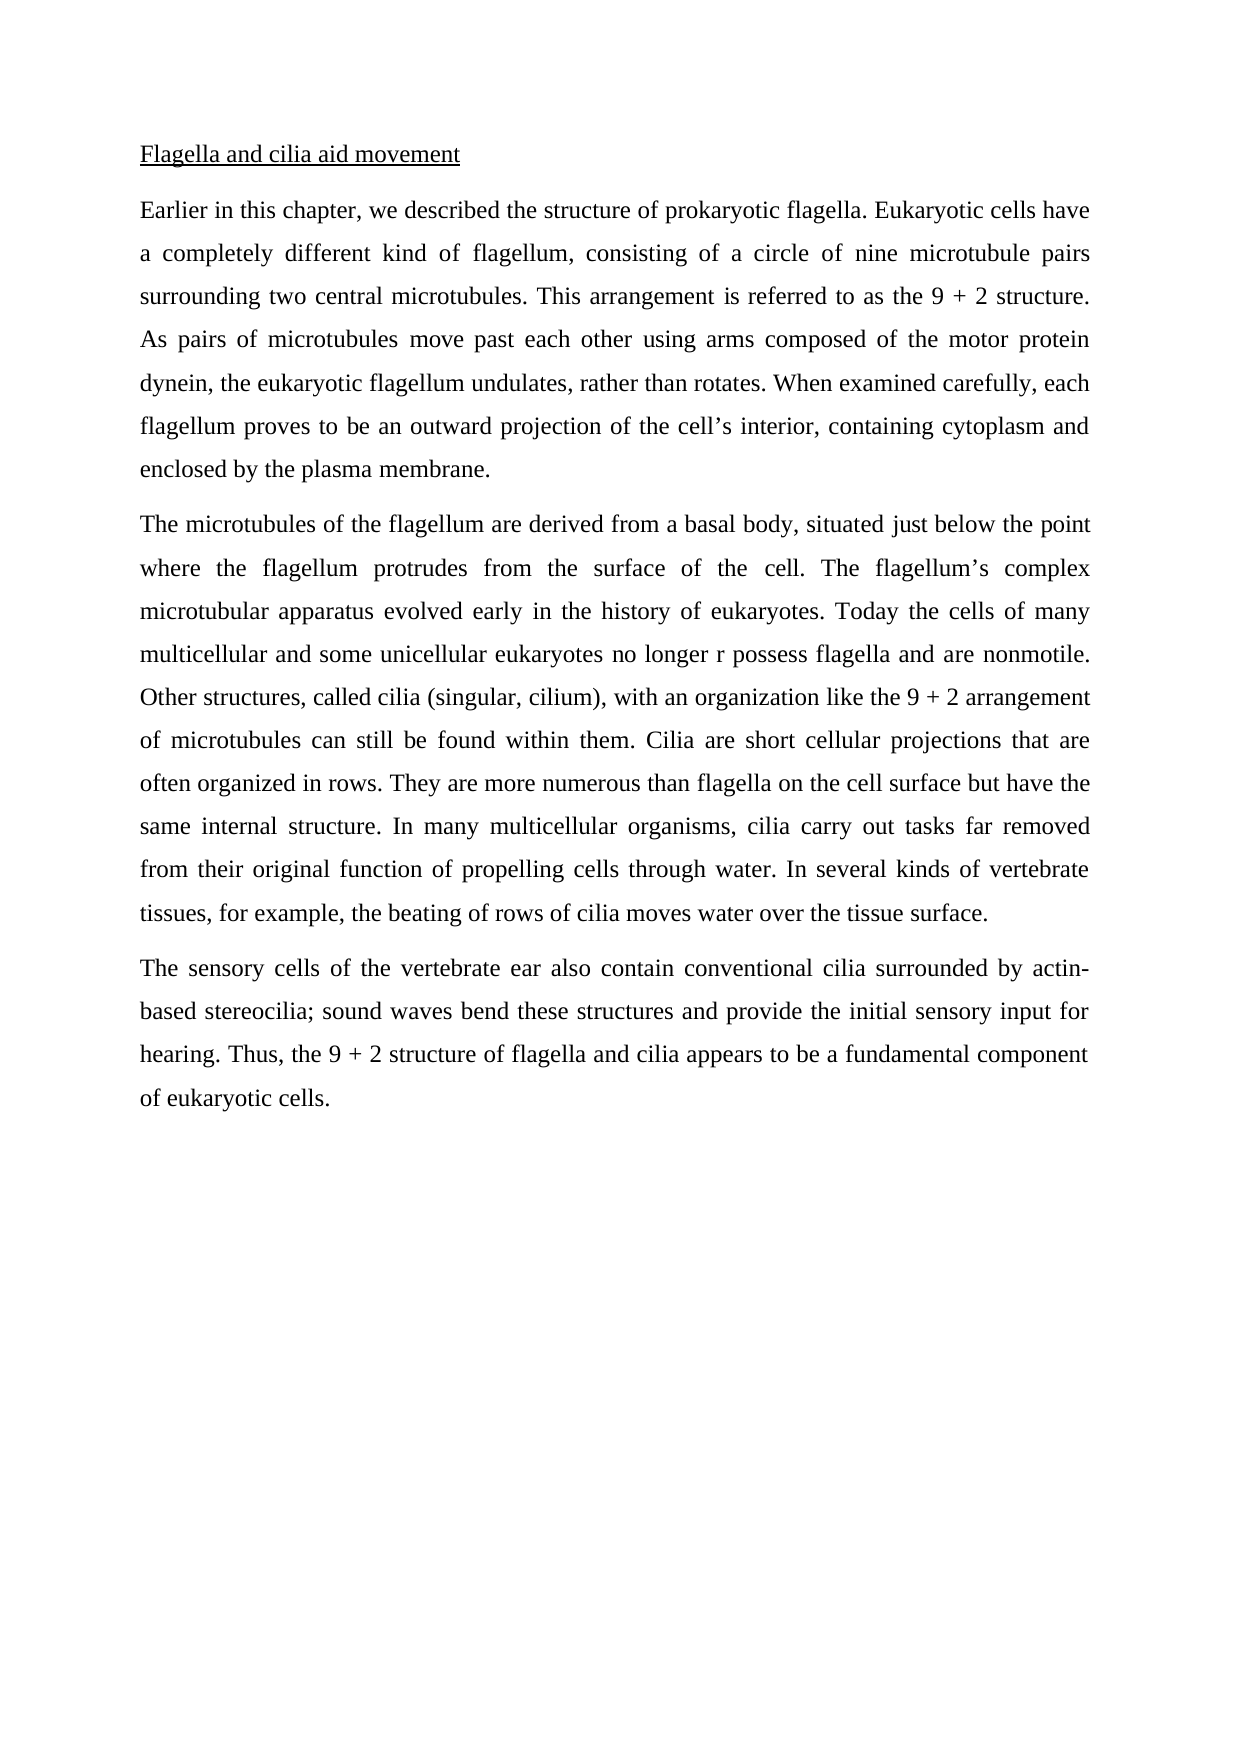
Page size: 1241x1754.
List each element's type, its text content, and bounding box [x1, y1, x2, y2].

text The microtubules of the flagellum are derived from a basal body, situated just below the point where the flagellum protrudes from the surface of the cell. The flagellum’s complex microtubular apparatus evolved early in the history of eukaryotes. Today the cells of many multicellular and some unicellular eukaryotes no longer r possess flagella and are nonmotile. Other structures, called cilia (singular, cilium), with an organization like the 9 + 2 arrangement of microtubules can still be found within them. Cilia are short cellular projections that are often organized in rows. They are more numerous than flagella on the cell surface but have the same internal structure. In many multicellular organisms, cilia carry out tasks far removed from their original function of propelling cells through water. In several kinds of vertebrate tissues, for example, the beating of rows of cilia moves water over the tissue surface. [139, 509, 1091, 926]
text Earlier in this chapter, we described the structure of prokaryotic flagella. Eukaryotic cells have a completely different kind of flagellum, consisting of a circle of nine microtubule pairs surrounding two central microtubules. This arrangement is referred to as the 9 + 2 structure. As pairs of microtubules move past each other using arms composed of the motor protein dynein, the eukaryotic flagellum undulates, rather than rotates. When examined carefully, each flagellum proves to be an outward projection of the cell’s interior, containing cytoplasm and enclosed by the plasma membrane. [139, 195, 1091, 483]
subtitle Flagella and cilia aid movement [139, 139, 1103, 168]
text The sensory cells of the vertebrate ear also contain conventional cilia surrounded by actin- based stereocilia; sound waves bend these structures and provide the initial sensory input for hearing. Thus, the 9 + 2 structure of flagella and cilia appears to be a fundamental component of eukaryotic cells. [139, 953, 1090, 1111]
